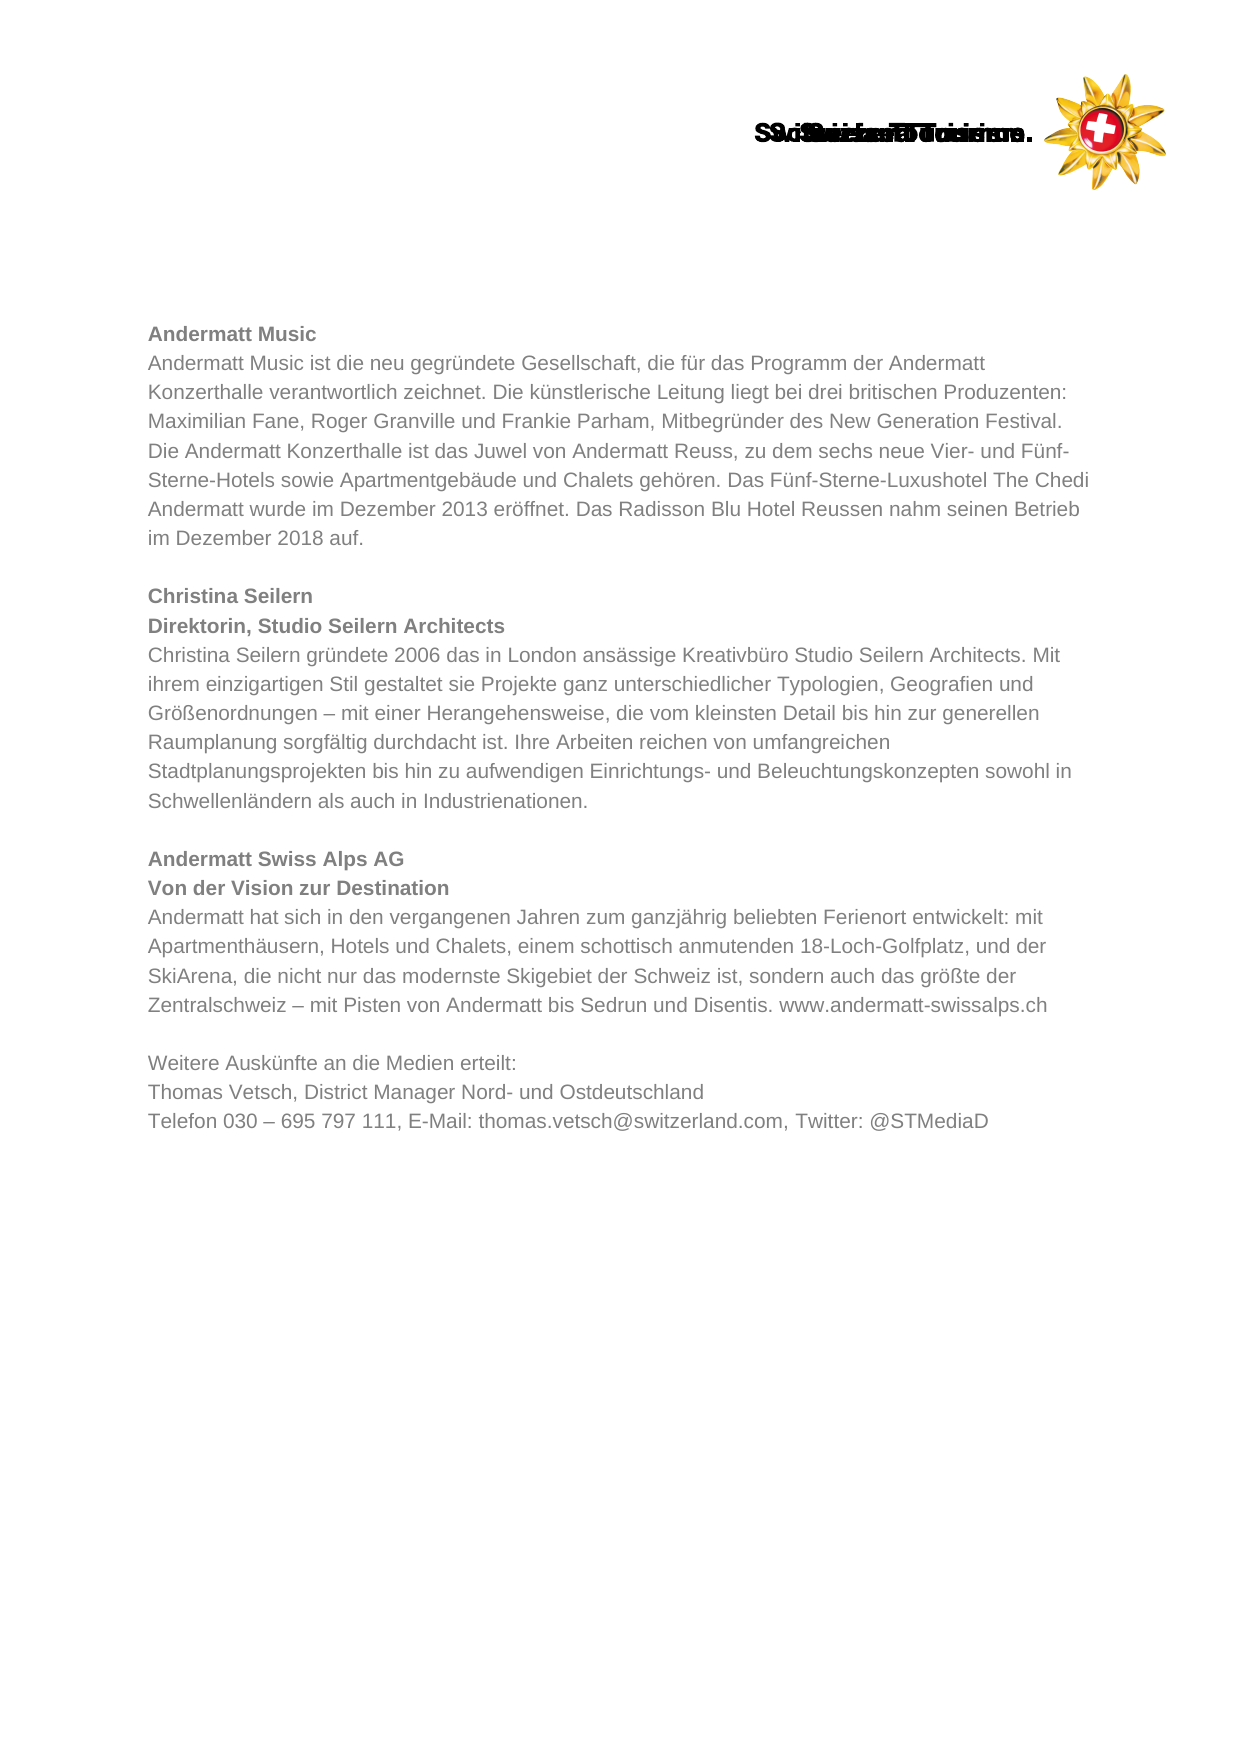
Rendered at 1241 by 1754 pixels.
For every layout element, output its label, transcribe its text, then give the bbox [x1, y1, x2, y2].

text Andermatt Music ist die neu gegründete Gesellschaft, die für das Programm der Andermatt Konzerthalle verantwortlich zeichnet. Die künstlerische Leitung liegt bei drei britischen Produzenten: Maximilian Fane, Roger Granville und Frankie Parham, Mitbegründer des New Generation Festival. Die Andermatt Konzerthalle ist das Juwel von Andermatt Reuss, zu dem sechs neue Vier- und Fünf-Sterne-Hotels sowie Apartmentgebäude und Chalets gehören. Das Fünf-Sterne-Luxushotel The Chedi Andermatt wurde im Dezember 2013 eröffnet. Das Radisson Blu Hotel Reussen nahm seinen Betrieb im Dezember 2018 auf. [148, 346, 1092, 550]
text Christina Seilern [148, 579, 1092, 608]
text Christina Seilern gründete 2006 das in London ansässige Kreativbüro Studio Seilern Architects. Mit ihrem einzigartigen Stil gestaltet sie Projekte ganz unterschiedlicher Typologien, Geografien und Größenordnungen – mit einer Herangehensweise, die vom kleinsten Detail bis hin zur generellen Raumplanung sorgfältig durchdacht ist. Ihre Arbeiten reichen von umfangreichen Stadtplanungsprojekten bis hin zu aufwendigen Einrichtungs- und Beleuchtungskonzepten sowohl in Schwellenländern als auch in Industrienationen. [148, 637, 1092, 812]
text Von der Vision zur Destination [148, 871, 1092, 900]
text Weitere Auskünfte an die Medien erteilt: [148, 1046, 1092, 1075]
text Andermatt hat sich in den vergangenen Jahren zum ganzjährig beliebten Ferienort entwickelt: mit Apartmenthäusern, Hotels und Chalets, einem schottisch anmutenden 18-Loch-Golfplatz, und der SkiArena, die nicht nur das modernste Skigebiet der Schweiz ist, sondern auch das größte der Zentralschweiz – mit Pisten von Andermatt bis Sedrun und Disentis. www.andermatt-swissalps.ch [148, 900, 1092, 1017]
text Telefon 030 – 695 797 111, E-Mail: thomas.vetsch@switzerland.com, Twitter: @STMediaD [148, 1104, 1092, 1133]
picture [1038, 69, 1172, 196]
text Thomas Vetsch, District Manager Nord- und Ostdeutschland [148, 1075, 1092, 1104]
text Andermatt Music [148, 317, 1092, 346]
text Andermatt Swiss Alps AG [148, 842, 1092, 871]
text Direktorin, Studio Seilern Architects [148, 608, 1092, 637]
